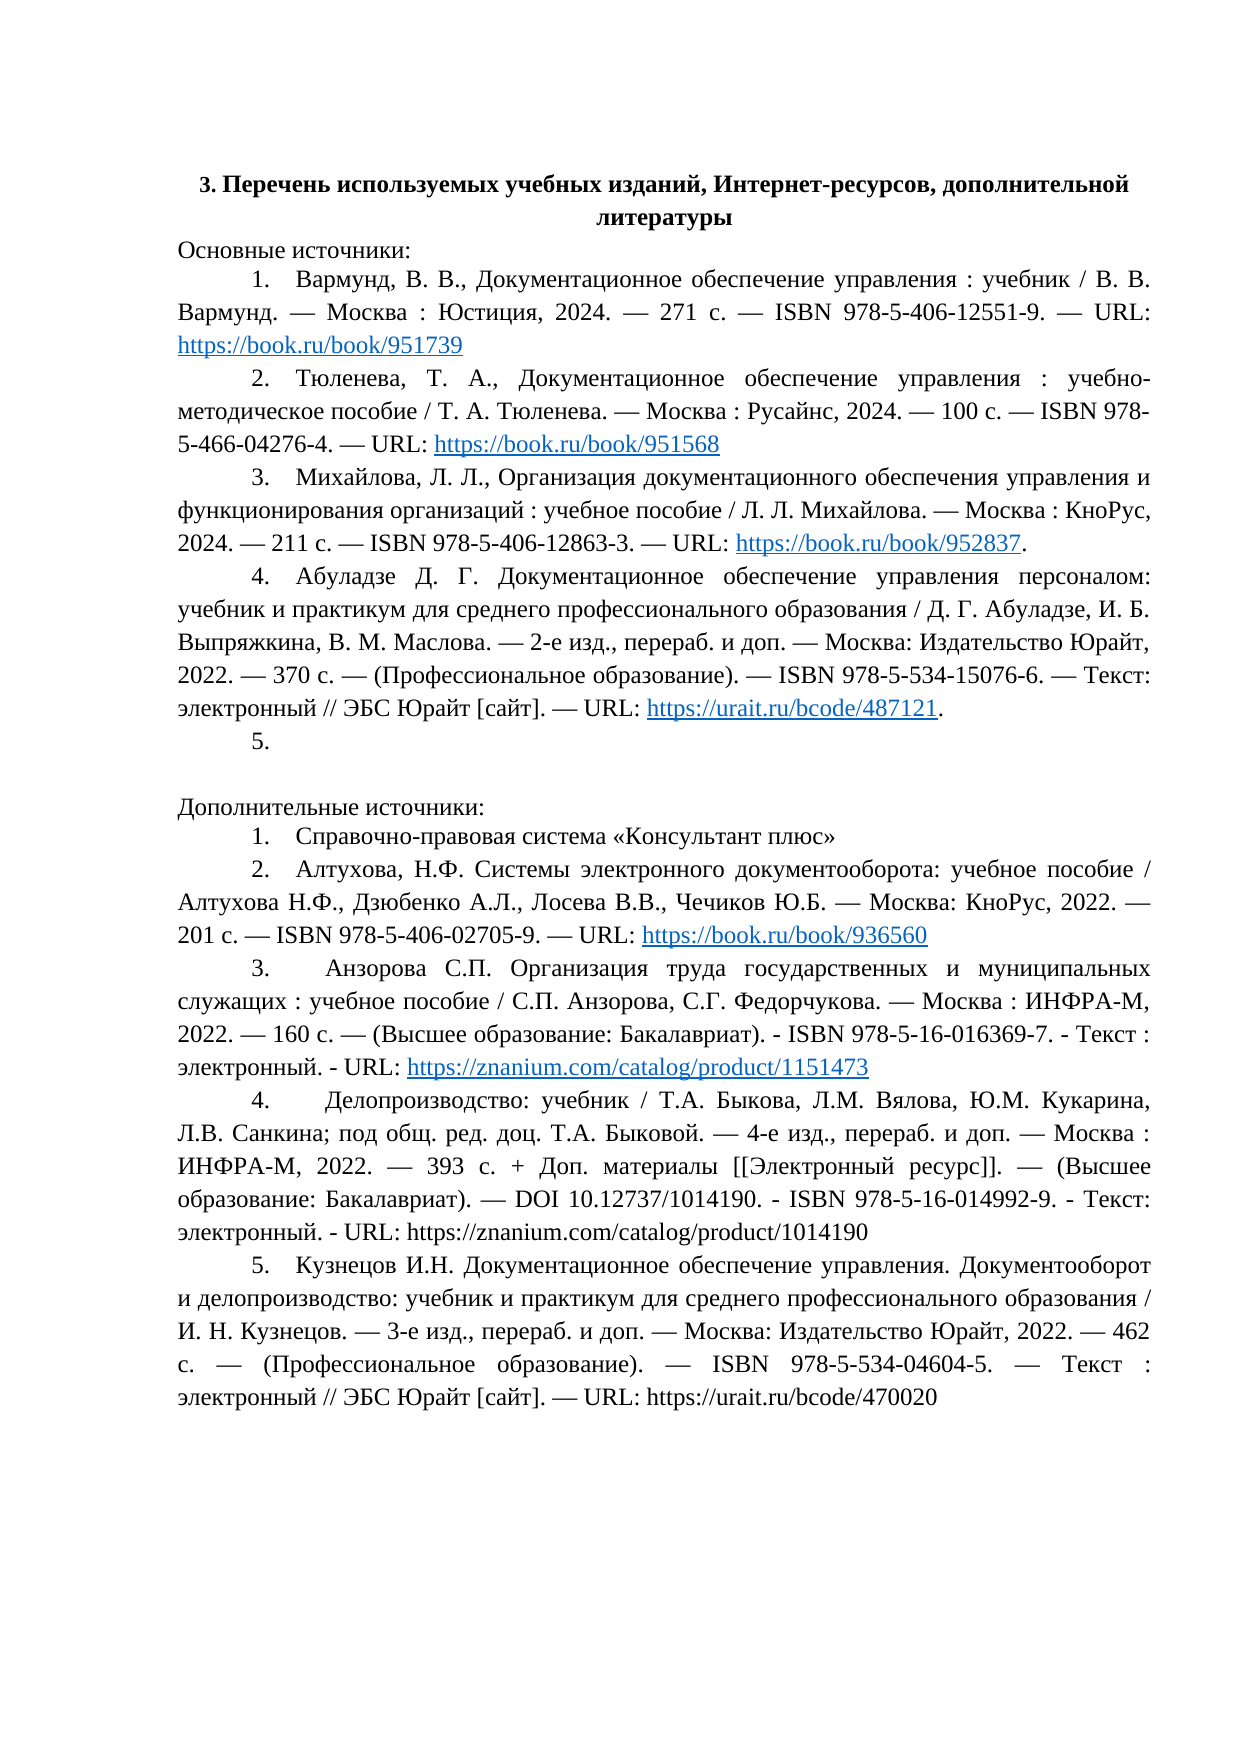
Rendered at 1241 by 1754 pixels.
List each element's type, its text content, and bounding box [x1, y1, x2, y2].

text 3. Перечень используемых учебных изданий, Интернет-ресурсов, дополнительной литературы [177, 169, 1152, 231]
list Делопроизводство: учебник / Т.А. Быкова, Л.М. Вялова, Ю.М. Кукарина, Л.В. Санкина; под общ. ред. доц. Т.А. Быковой. — 4-е изд., перераб. и доп. — Москва : ИНФРА-М, 2022. — 393 с. + Доп. материалы [[Электронный ресурс]]. — (Высшее образование: Бакалавриат). — DOI 10.12737/1014190. - ISBN 978-5-16-014992-9. - Текст: электронный. - URL: https://znanium.com/catalog/product/1014190 [177, 1085, 1152, 1246]
list Справочно-правовая система «Консультант плюс» [177, 821, 1152, 850]
list Кузнецов И.Н. Документационное обеспечение управления. Документооборот и делопроизводство: учебник и практикум для среднего профессионального образования / И. Н. Кузнецов. — 3-е изд., перераб. и доп. — Москва: Издательство Юрайт, 2022. — 462 с. — (Профессиональное образование). — ISBN 978-5-534-04604-5. — Текст : электронный // ЭБС Юрайт [сайт]. — URL: https://urait.ru/bcode/470020 [177, 1250, 1152, 1411]
text Дополнительные источники: [177, 792, 1152, 821]
list Анзорова С.П. Организация труда государственных и муниципальных служащих : учебное пособие / С.П. Анзорова, С.Г. Федорчукова. — Москва : ИНФРА-М, 2022. — 160 с. — (Высшее образование: Бакалавриат). - ISBN 978-5-16-016369-7. - Текст : электронный. - URL: https://znanium.com/catalog/product/1151473 [177, 953, 1152, 1081]
list Абуладзе Д. Г. Документационное обеспечение управления персоналом: учебник и практикум для среднего профессионального образования / Д. Г. Абуладзе, И. Б. Выпряжкина, В. М. Маслова. — 2-е изд., перераб. и доп. — Москва: Издательство Юрайт, 2022. — 370 с. — (Профессиональное образование). — ISBN 978-5-534-15076-6. — Текст: электронный // ЭБС Юрайт [сайт]. — URL: https://urait.ru/bcode/487121. [177, 561, 1152, 722]
list Вармунд, В. В., Документационное обеспечение управления : учебник / В. В. Вармунд. — Москва : Юстиция, 2024. — 271 с. — ISBN 978-5-406-12551-9. — URL: https://book.ru/book/951739 [177, 264, 1152, 359]
text Основные источники: [177, 235, 1152, 264]
list Михайлова, Л. Л., Организация документационного обеспечения управления и функционирования организаций : учебное пособие / Л. Л. Михайлова. — Москва : КноРус, 2024. — 211 с. — ISBN 978-5-406-12863-3. — URL: https://book.ru/book/952837. [177, 462, 1152, 557]
list Тюленева, Т. А., Документационное обеспечение управления : учебно-методическое пособие / Т. А. Тюленева. — Москва : Русайнс, 2024. — 100 с. — ISBN 978-5-466-04276-4. — URL: https://book.ru/book/951568 [177, 363, 1152, 458]
list Алтухова, Н.Ф. Системы электронного документооборота: учебное пособие / Алтухова Н.Ф., Дзюбенко А.Л., Лосева В.В., Чечиков Ю.Б. — Москва: КноРус, 2022. — 201 с. — ISBN 978-5-406-02705-9. — URL: https://book.ru/book/936560 [177, 854, 1152, 949]
